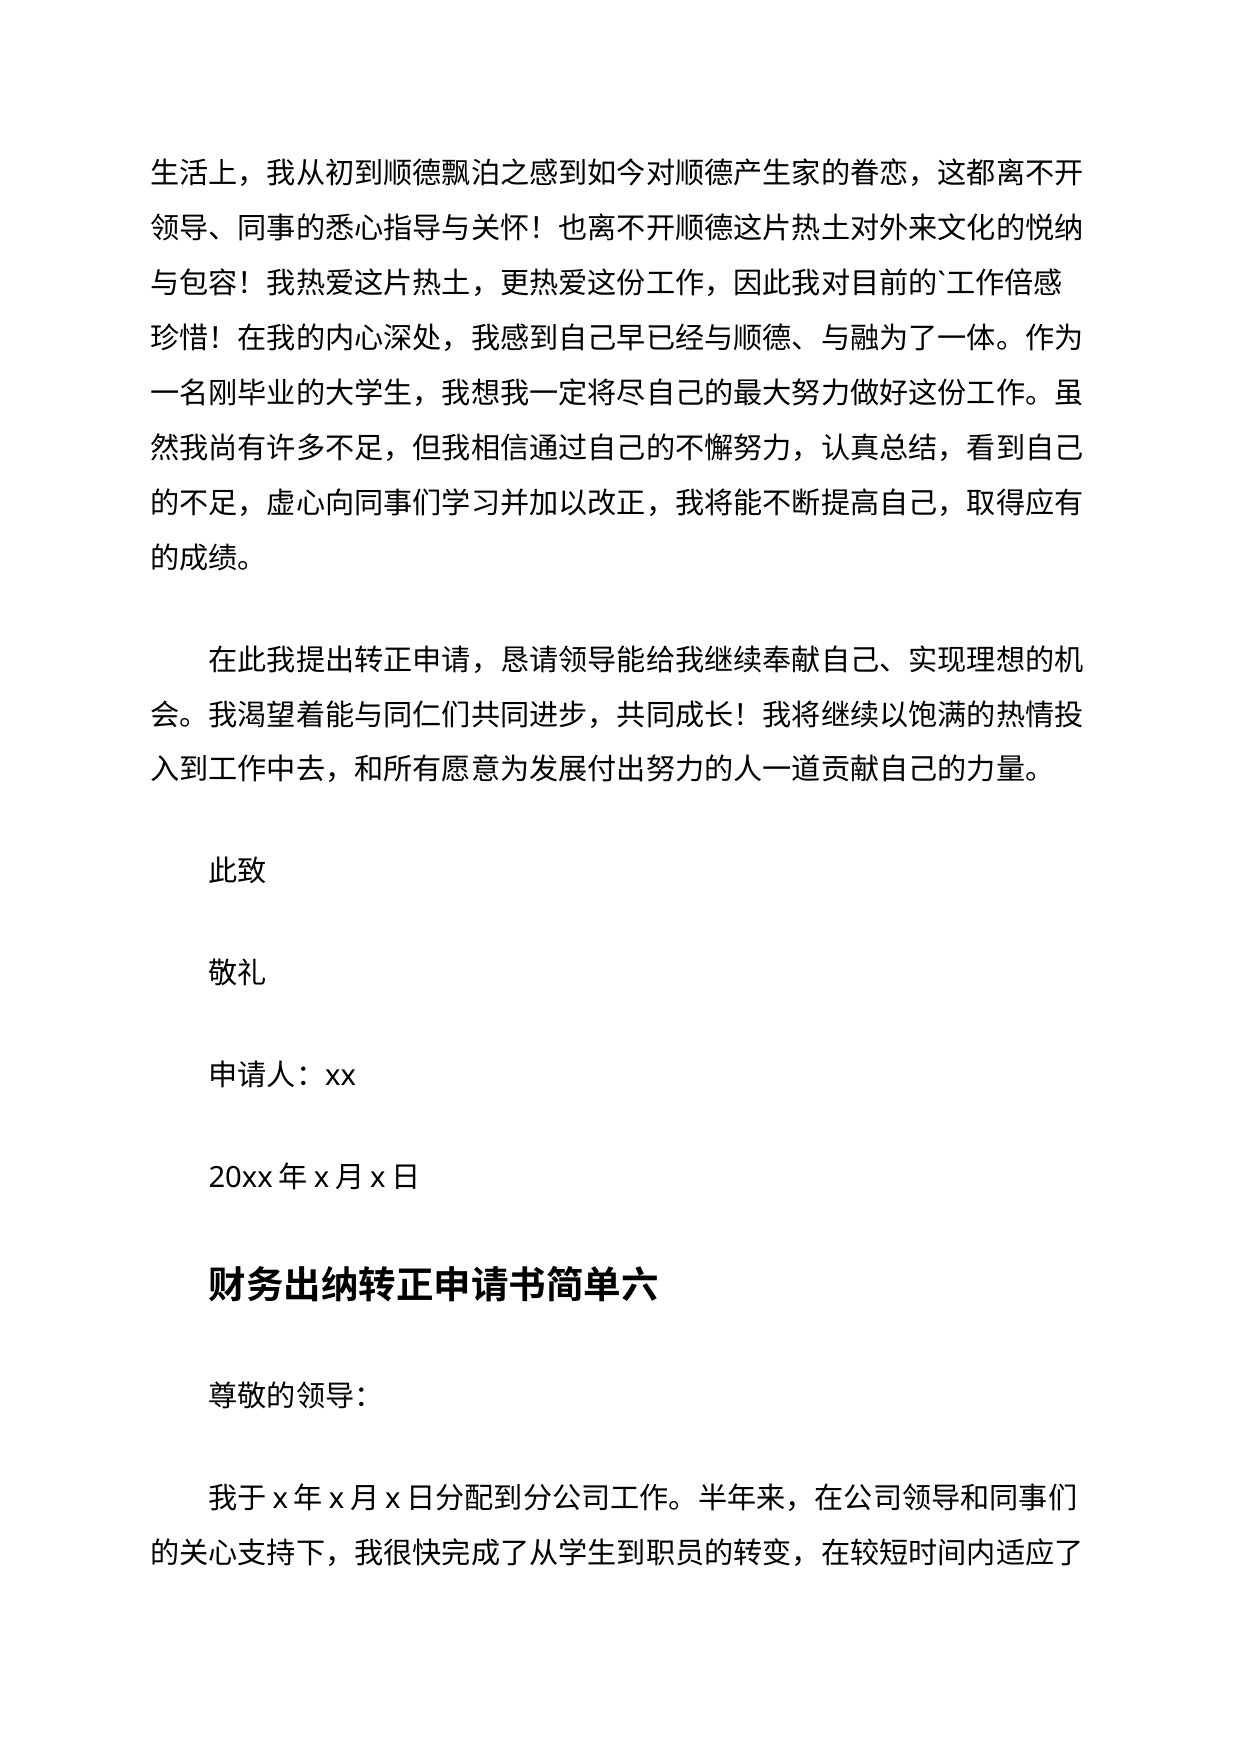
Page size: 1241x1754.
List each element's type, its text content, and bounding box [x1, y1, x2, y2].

text 敬礼 [150, 949, 1090, 992]
text 此致 [150, 848, 1090, 890]
text 财务出纳转正申请书简单六 [150, 1255, 1090, 1309]
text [150, 1474, 1090, 1572]
text 尊敬的领导： [150, 1373, 1090, 1415]
text 在此我提出转正申请，恳请领导能给我继续奉献自己、实现理想的机会。我渴望着能与同仁们共同进步，共同成长！我将继续以饱满的热情投入到工作中去，和所有愿意为发展付出努力的人一道贡献自己的力量。 [150, 636, 1090, 788]
text 申请人：xx [150, 1051, 1090, 1094]
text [150, 150, 1090, 577]
text 20xx年x月x日 [150, 1153, 1090, 1196]
